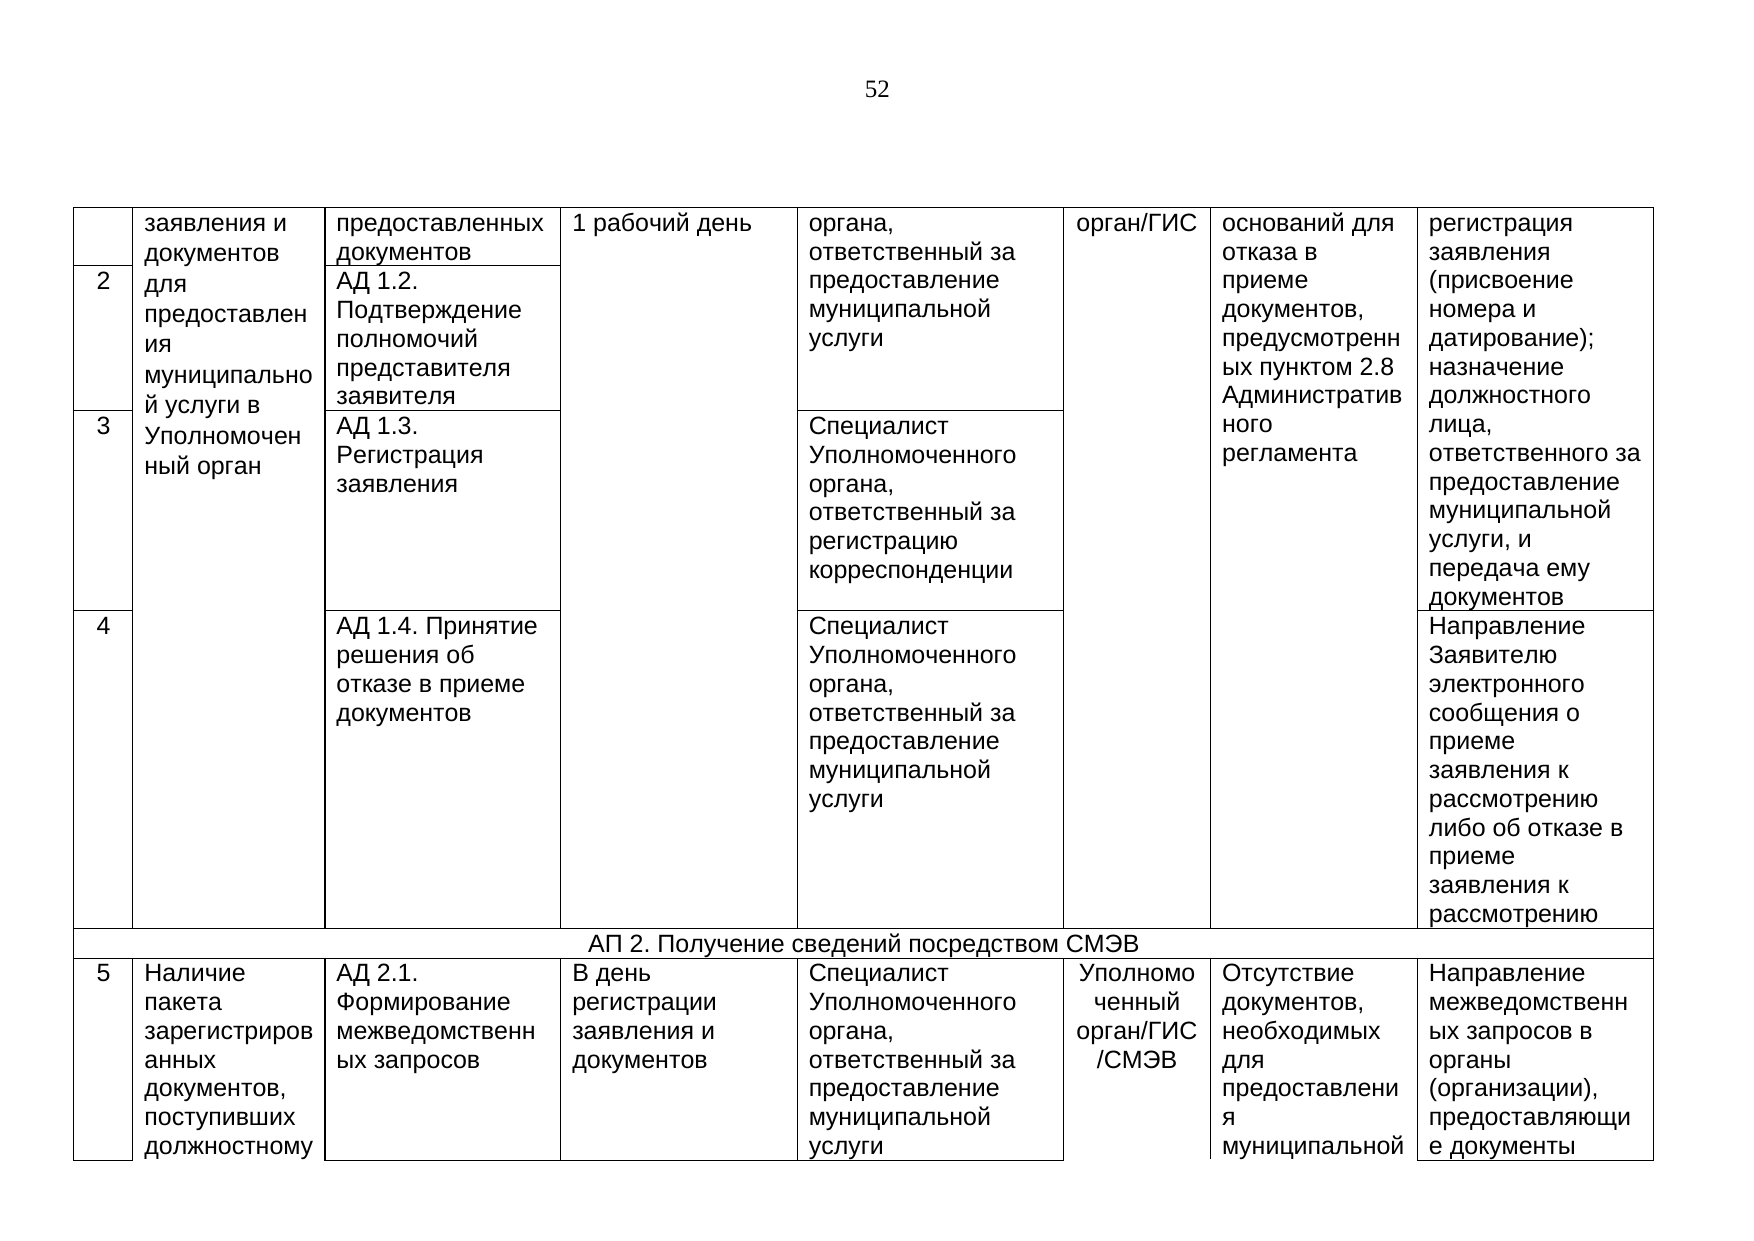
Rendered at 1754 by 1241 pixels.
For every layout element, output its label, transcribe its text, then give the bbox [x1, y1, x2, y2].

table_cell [798, 208, 1063, 410]
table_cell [1211, 959, 1417, 1160]
table_cell Специалист Уполномоченного органа, ответственный за предоставление муниципальной услуги [798, 611, 1063, 928]
table_cell АД 1.2. Подтверждение полномочий представителя заявителя [326, 266, 560, 410]
table_cell АП 2. Получение сведений посредством СМЭВ [74, 929, 1653, 957]
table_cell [1064, 959, 1211, 1160]
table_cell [561, 959, 797, 1160]
table_cell 3 [74, 411, 132, 610]
table_cell Специалист Уполномоченного органа, ответственный за регистрацию корреспонденции [798, 411, 1063, 610]
table_cell 5 [74, 959, 132, 1160]
table_cell 1 [74, 208, 132, 265]
table_cell 1 рабочий день [561, 208, 797, 928]
table_cell АД 1.4. Принятие решения об отказе в приеме документов [326, 611, 560, 928]
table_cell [326, 208, 560, 265]
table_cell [1418, 959, 1653, 1160]
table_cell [1064, 208, 1210, 928]
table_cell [326, 959, 560, 1160]
table_cell Направление Заявителю электронного сообщения о приеме заявления к рассмотрению либо об отказе в приеме заявления к рассмотрению [1418, 611, 1653, 928]
table_cell 4 [74, 611, 132, 928]
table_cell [798, 959, 1063, 1160]
table_cell 2 [74, 266, 132, 410]
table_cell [133, 959, 324, 1160]
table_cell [1211, 208, 1417, 928]
table_cell АД 1.3. Регистрация заявления [326, 411, 560, 610]
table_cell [133, 208, 324, 928]
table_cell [1418, 208, 1653, 610]
